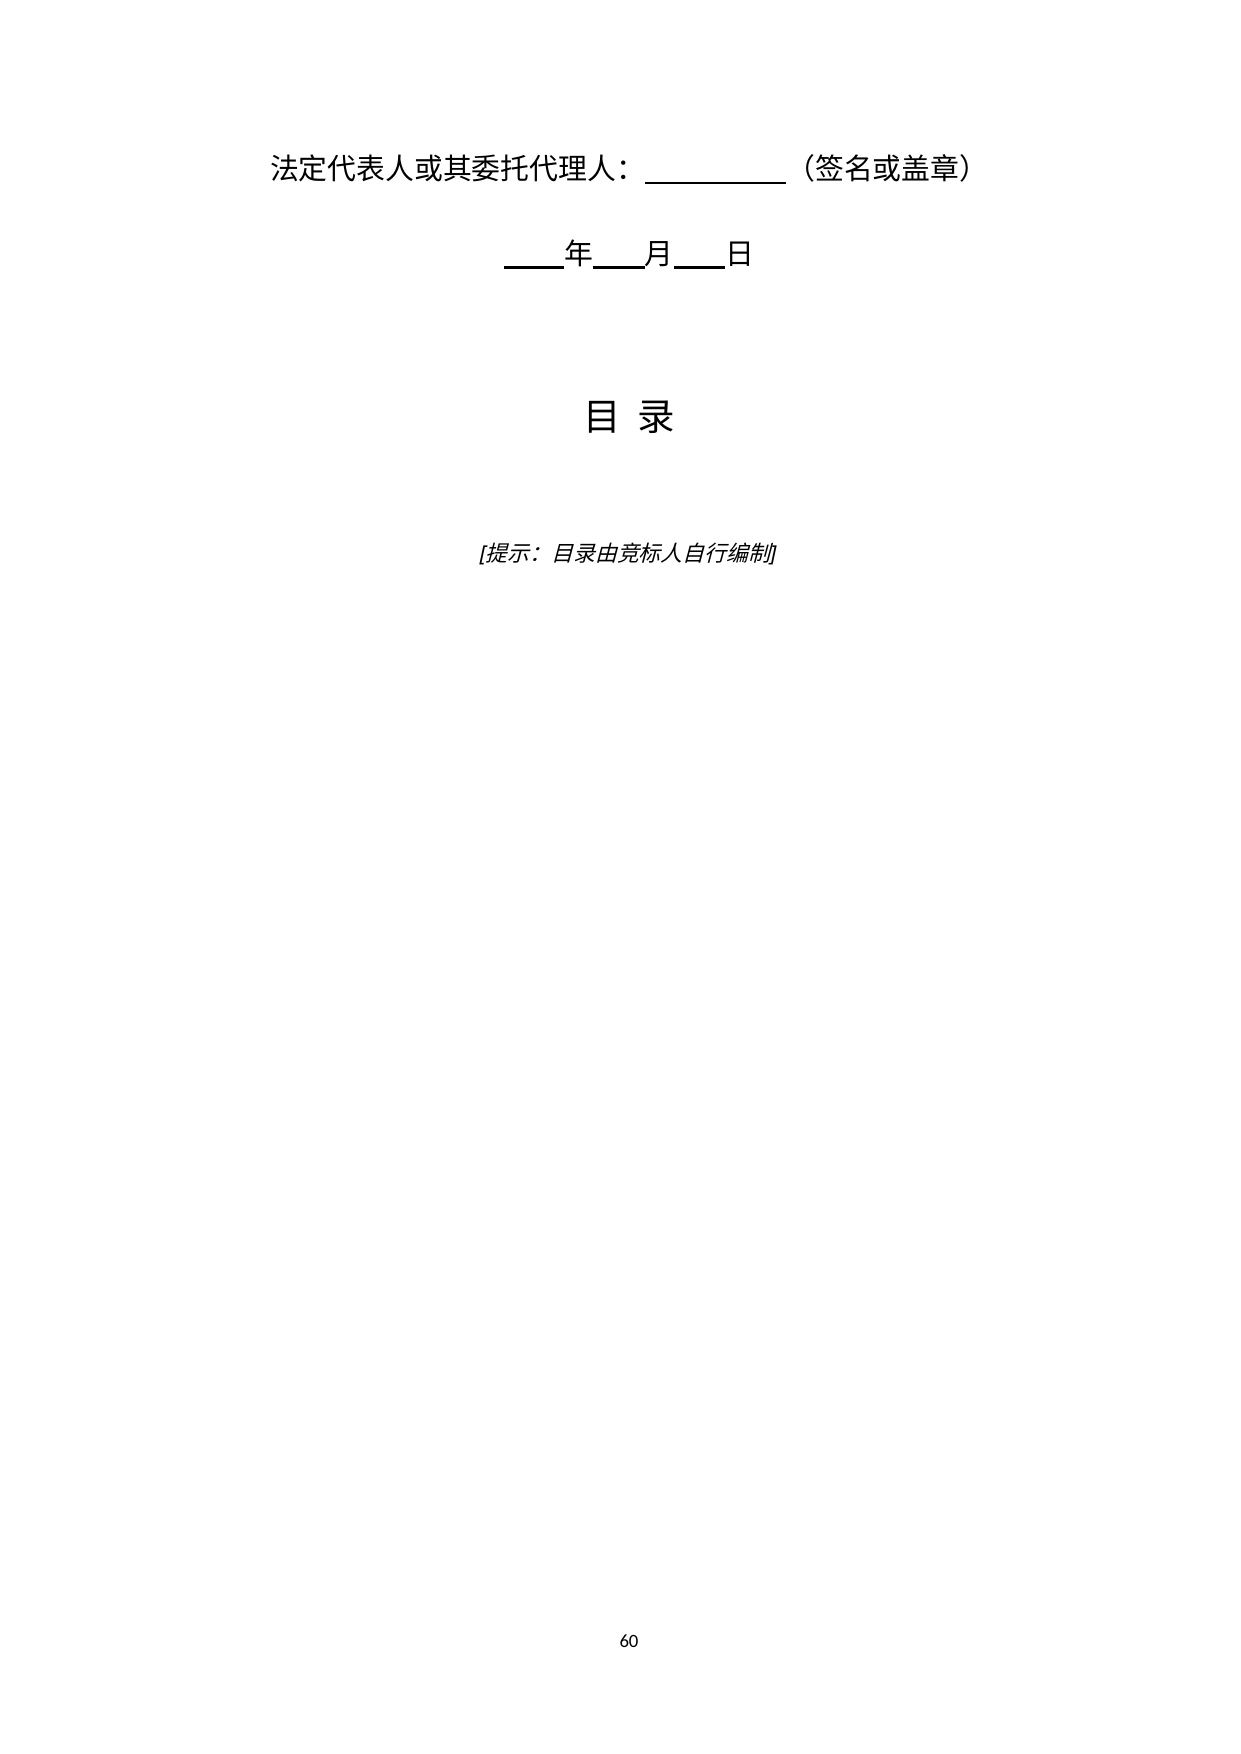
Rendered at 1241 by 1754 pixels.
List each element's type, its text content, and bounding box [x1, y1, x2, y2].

text [提示：目录由竞标人自行编制] [136, 536, 1122, 568]
text 法定代表人或其委托代理人： （签名或盖章） [136, 146, 1122, 188]
text 年 月 日 [136, 230, 1122, 273]
text 目 录 [136, 387, 1122, 441]
